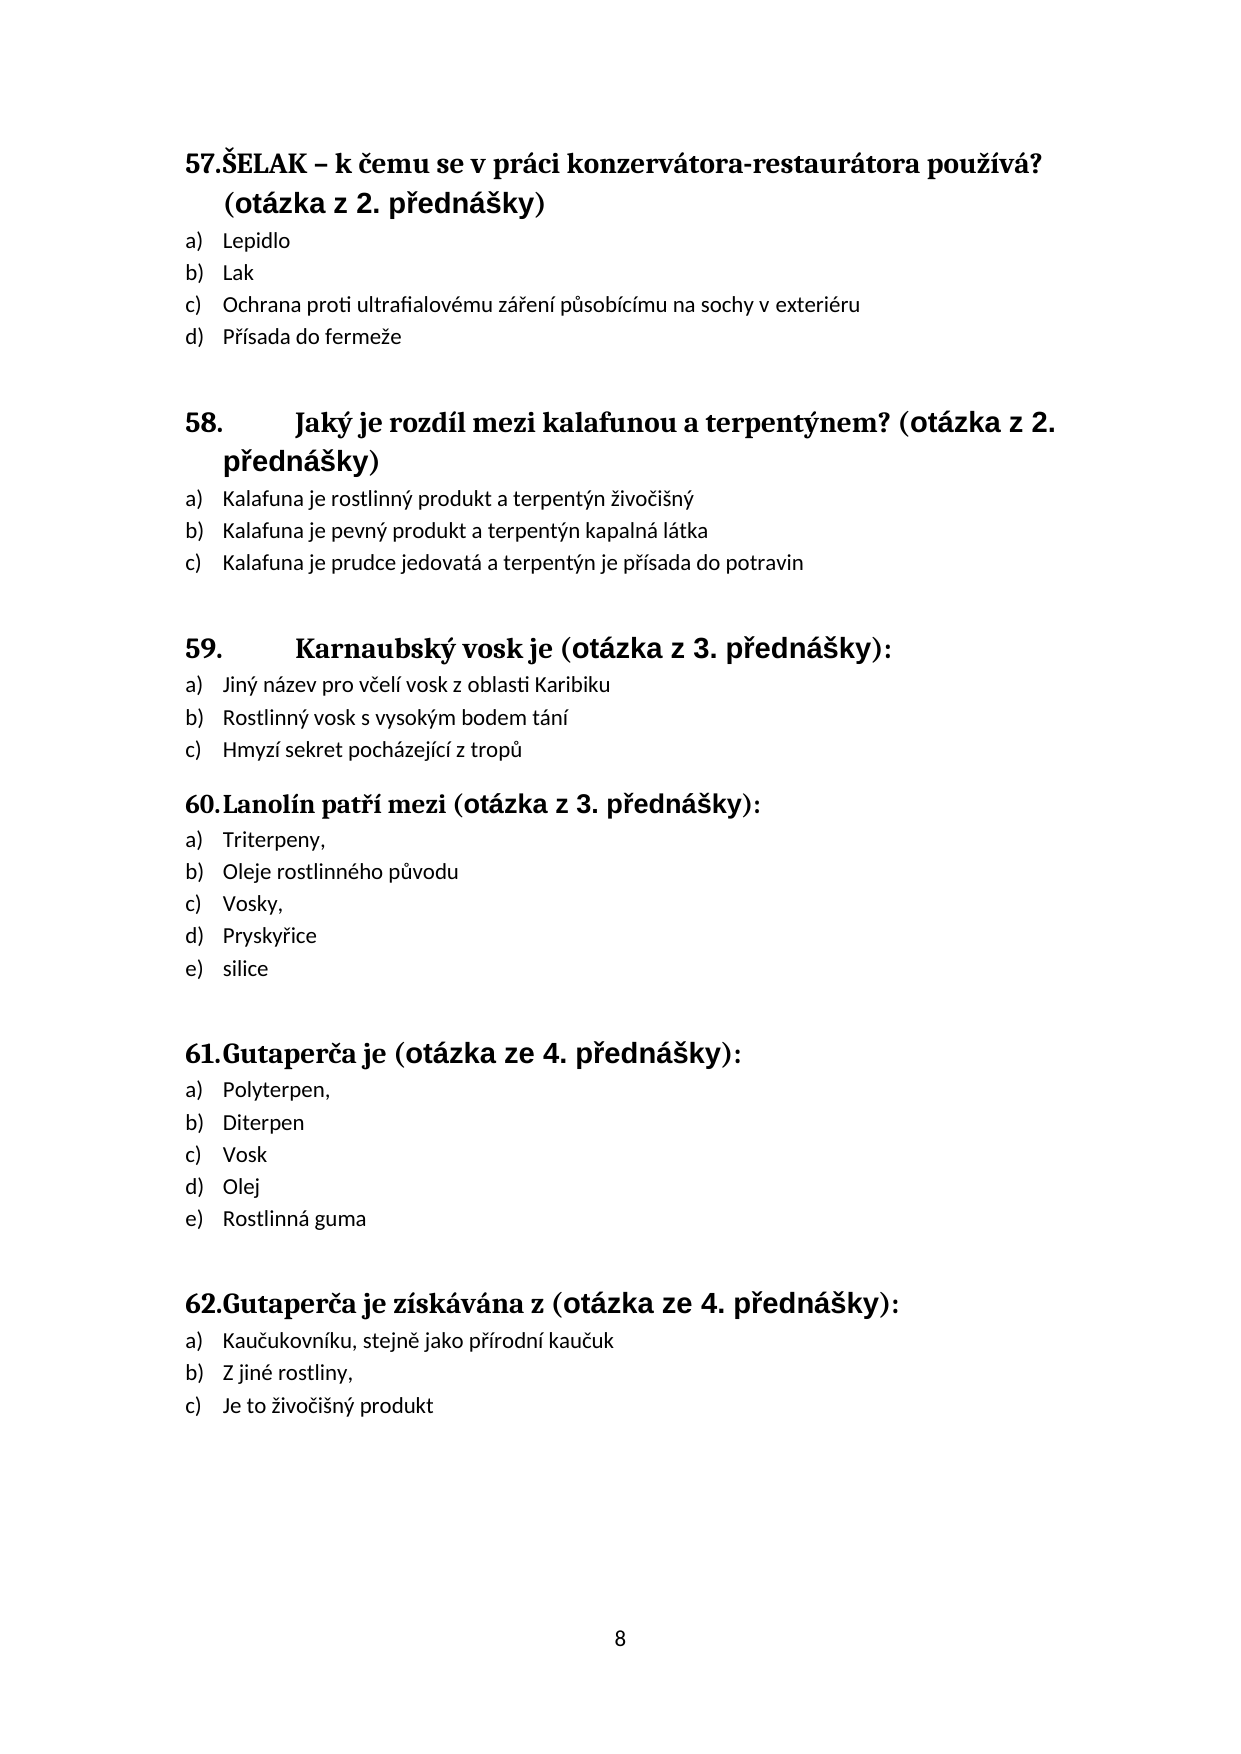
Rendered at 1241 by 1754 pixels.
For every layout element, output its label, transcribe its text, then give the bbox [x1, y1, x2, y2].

list Polyterpen, [185, 1076, 1093, 1104]
list Diterpen [185, 1108, 1093, 1136]
list silice [185, 954, 1093, 982]
list Je to živočišný produkt [185, 1391, 1093, 1419]
list Rostlinný vosk s vysokým bodem tání [185, 703, 1093, 731]
list Ochrana proti ultrafialovému záření působícímu na sochy v exteriéru [185, 290, 1093, 318]
list Rostlinná guma [185, 1204, 1093, 1232]
list Kalafuna je prudce jedovatá a terpentýn je přísada do potravin [185, 548, 1093, 577]
subtitle Jaký je rozdíl mezi kalafunou a terpentýnem? (otázka z 2. přednášky) [185, 405, 1093, 479]
list Kalafuna je rostlinný produkt a terpentýn živočišný [185, 484, 1093, 512]
subtitle Gutaperča je (otázka ze 4. přednášky): [185, 1036, 1093, 1071]
list Přísada do fermeže [185, 322, 1093, 351]
subtitle Lanolín patří mezi (otázka z 3. přednášky): [185, 788, 1093, 820]
list Vosky, [185, 889, 1093, 917]
list Lak [185, 258, 1093, 286]
subtitle Karnaubský vosk je (otázka z 3. přednášky): [185, 631, 1093, 665]
subtitle Gutaperča je získávána z (otázka ze 4. přednášky): [185, 1287, 1093, 1321]
list Z jiné rostliny, [185, 1358, 1093, 1387]
list Jiný název pro včelí vosk z oblasti Karibiku [185, 671, 1093, 698]
list Kaučukovníku, stejně jako přírodní kaučuk [185, 1326, 1093, 1354]
list Lepidlo [185, 226, 1093, 254]
list Kalafuna je pevný produkt a terpentýn kapalná látka [185, 516, 1093, 544]
list Hmyzí sekret pocházející z tropů [185, 735, 1093, 763]
list Pryskyřice [185, 921, 1093, 949]
list Vosk [185, 1140, 1093, 1168]
list Oleje rostlinného původu [185, 857, 1093, 885]
list Olej [185, 1172, 1093, 1200]
subtitle ŠELAK – k čemu se v práci konzervátora-restaurátora používá? (otázka z 2. přednášky) [185, 148, 1093, 221]
list Triterpeny, [185, 825, 1093, 853]
